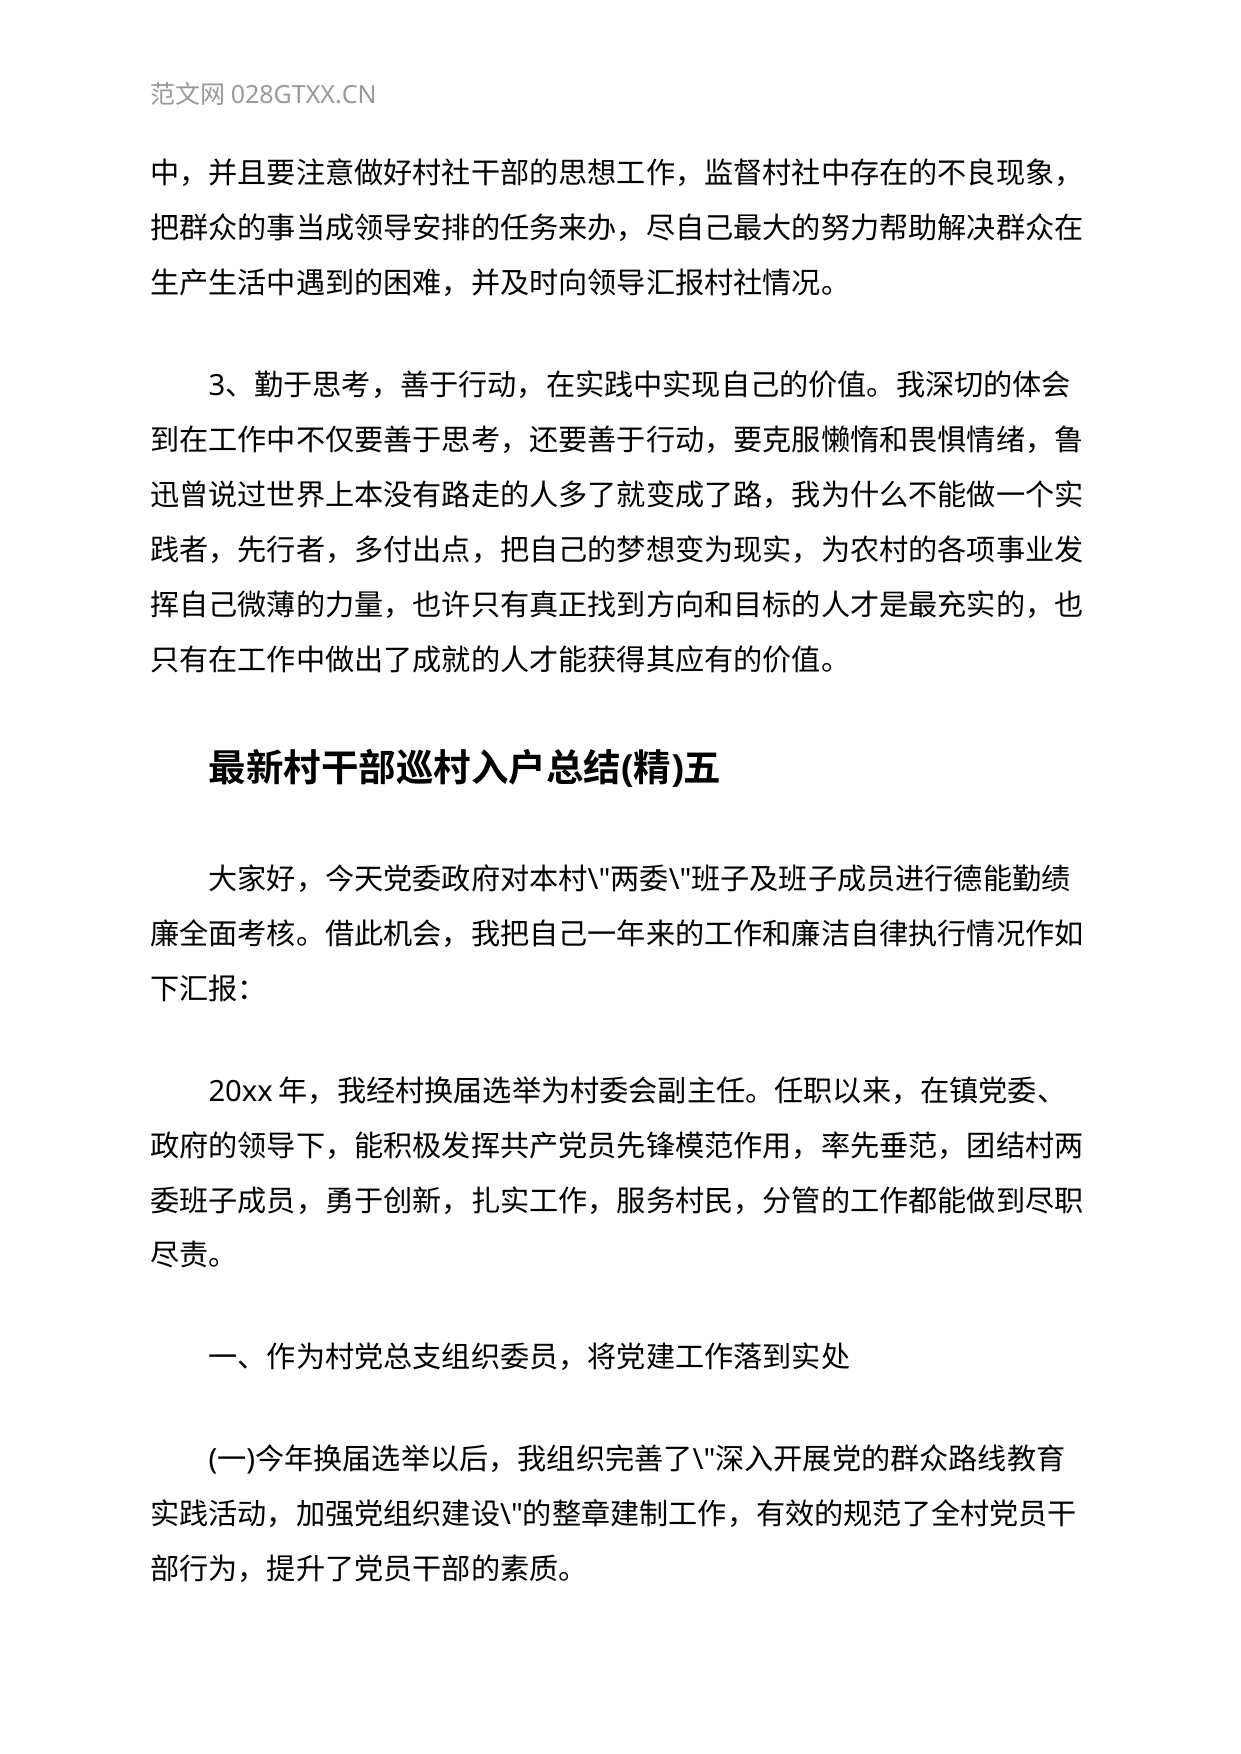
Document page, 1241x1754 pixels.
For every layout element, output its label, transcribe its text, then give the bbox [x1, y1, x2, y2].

text (一)今年换届选举以后，我组织完善了\"深入开展党的群众路线教育实践活动，加强党组织建设\"的整章建制工作，有效的规范了全村党员干部行为，提升了党员干部的素质。 [150, 1436, 1090, 1588]
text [150, 150, 1090, 302]
text 3、勤于思考，善于行动，在实践中实现自己的价值。我深切的体会到在工作中不仅要善于思考，还要善于行动，要克服懒惰和畏惧情绪，鲁迅曾说过世界上本没有路走的人多了就变成了路，我为什么不能做一个实践者，先行者，多付出点，把自己的梦想变为现实，为农村的各项事业发挥自己微薄的力量，也许只有真正找到方向和目标的人才是最充实的，也只有在工作中做出了成就的人才能获得其应有的价值。 [150, 362, 1090, 678]
text 大家好，今天党委政府对本村\"两委\"班子及班子成员进行德能勤绩廉全面考核。借此机会，我把自己一年来的工作和廉洁自律执行情况作如下汇报： [150, 856, 1090, 1008]
text 一、作为村党总支组织委员，将党建工作落到实处 [150, 1334, 1090, 1376]
text 20xx年，我经村换届选举为村委会副主任。任职以来，在镇党委、政府的领导下，能积极发挥共产党员先锋模范作用，率先垂范，团结村两委班子成员，勇于创新，扎实工作，服务村民，分管的工作都能做到尽职尽责。 [150, 1067, 1090, 1274]
text 最新村干部巡村入户总结(精)五 [150, 738, 1090, 792]
